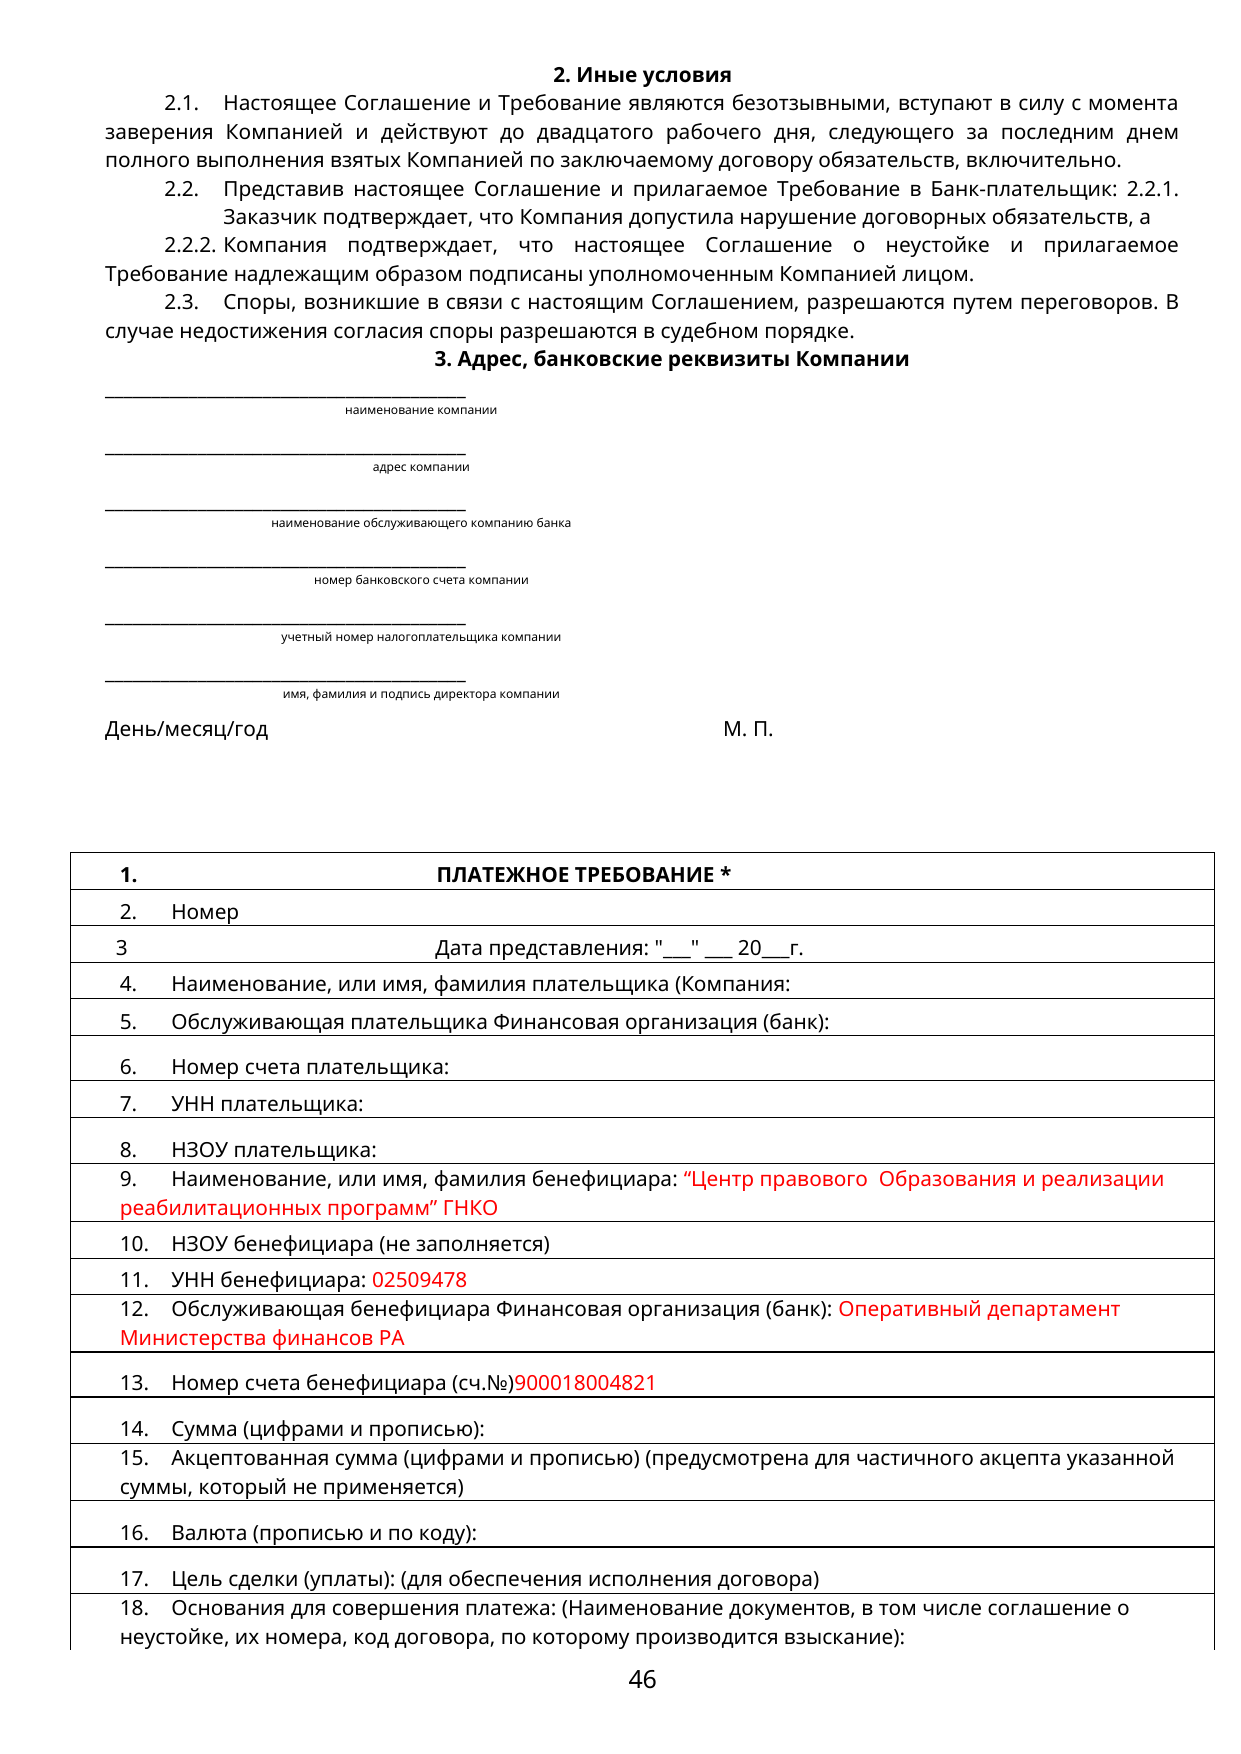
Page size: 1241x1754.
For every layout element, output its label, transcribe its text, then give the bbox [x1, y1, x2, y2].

text имя, фамилия и подпись директора компании [105, 686, 737, 714]
text 2.3. Споры, возникшие в связи с настоящим Соглашением, разрешаются путем переговоров. В случае недостижения согласия споры разрешаются в судебном порядке. [105, 287, 1180, 344]
table_cell 12. Обслуживающая бенефициара Финансовая организация (банк): Оперативный департамент Министерства финансов РА [71, 1295, 1214, 1351]
text учетный номер налогоплательщика компании [105, 629, 737, 657]
text наименование компании [105, 401, 737, 430]
table_cell 15. Акцептованная сумма (цифрами и прописью) (предусмотрена для частичного акцепта указанной суммы, который не применяется) [71, 1444, 1214, 1500]
table_cell 14. Сумма (цифрами и прописью): [71, 1398, 1214, 1442]
table_cell 10. НЗОУ бенефициара (не заполняется) [71, 1222, 1214, 1258]
table_cell 4. Наименование, или имя, фамилия плательщика (Компания: [71, 963, 1214, 998]
text День/месяц/год М. П. [105, 714, 1180, 742]
text 2.2. Представив настоящее Соглашение и прилагаемое Требование в Банк-плательщик: 2.2.1. Заказчик подтверждает, что Компания допустила нарушение договорных обязательств, а [105, 174, 1180, 231]
text номер банковского счета компании [105, 572, 737, 600]
text наименование обслуживающего компанию банка [105, 515, 737, 543]
text _______________________________________ [105, 600, 1180, 629]
text адрес компании [105, 458, 737, 487]
text _______________________________________ [105, 430, 1180, 458]
table_cell 2. Номер [71, 890, 1214, 925]
table_cell 7. УНН плательщика: [71, 1081, 1214, 1117]
table_cell 13. Номер счета бенефициара (сч.№)900018004821 [71, 1353, 1214, 1396]
text 2.1. Настоящее Соглашение и Требование являются безотзывными, вступают в силу с момента заверения Компанией и действуют до двадцатого рабочего дня, следующего за последним днем полного выполнения взятых Компанией по заключаемому договору обязательств, включительно. [105, 88, 1180, 174]
table_cell 5. Обслуживающая плательщика Финансовая организация (банк): [71, 999, 1214, 1035]
table_cell 6. Номер счета плательщика: [71, 1036, 1214, 1080]
text 2.2.2. Компания подтверждает, что настоящее Соглашение о неустойке и прилагаемое Требование надлежащим образом подписаны уполномоченным Компанией лицом. [105, 231, 1180, 287]
table_cell 3 Дата представления: "___" ___ 20___г. [71, 926, 1214, 962]
table_cell 18. Основания для совершения платежа: (Наименование документов, в том числе соглашение о неустойке, их номера, код договора, по которому производится взыскание): [71, 1594, 1214, 1650]
table_cell 16. Валюта (прописью и по коду): [71, 1501, 1214, 1546]
text _______________________________________ [105, 543, 1180, 572]
table_header 1. ПЛАТЕЖНОЕ ТРЕБОВАНИЕ * [71, 853, 1214, 889]
table_cell 17. Цель сделки (уплаты): (для обеспечения исполнения договора) [71, 1548, 1214, 1592]
text _______________________________________ [105, 487, 1180, 515]
text _______________________________________ [105, 657, 1180, 686]
table_cell 11. УНН бенефициара: 02509478 [71, 1259, 1214, 1293]
text 3. Адрес, банковские реквизиты Компании [105, 344, 1180, 373]
table_cell 8. НЗОУ плательщика: [71, 1118, 1214, 1163]
text _______________________________________ [105, 373, 1180, 401]
text 2. Иные условия [105, 60, 1180, 88]
table_cell 9. Наименование, или имя, фамилия бенефициара: “Центр правового Образования и реализации реабилитационных программ” ГНКО [71, 1164, 1214, 1221]
